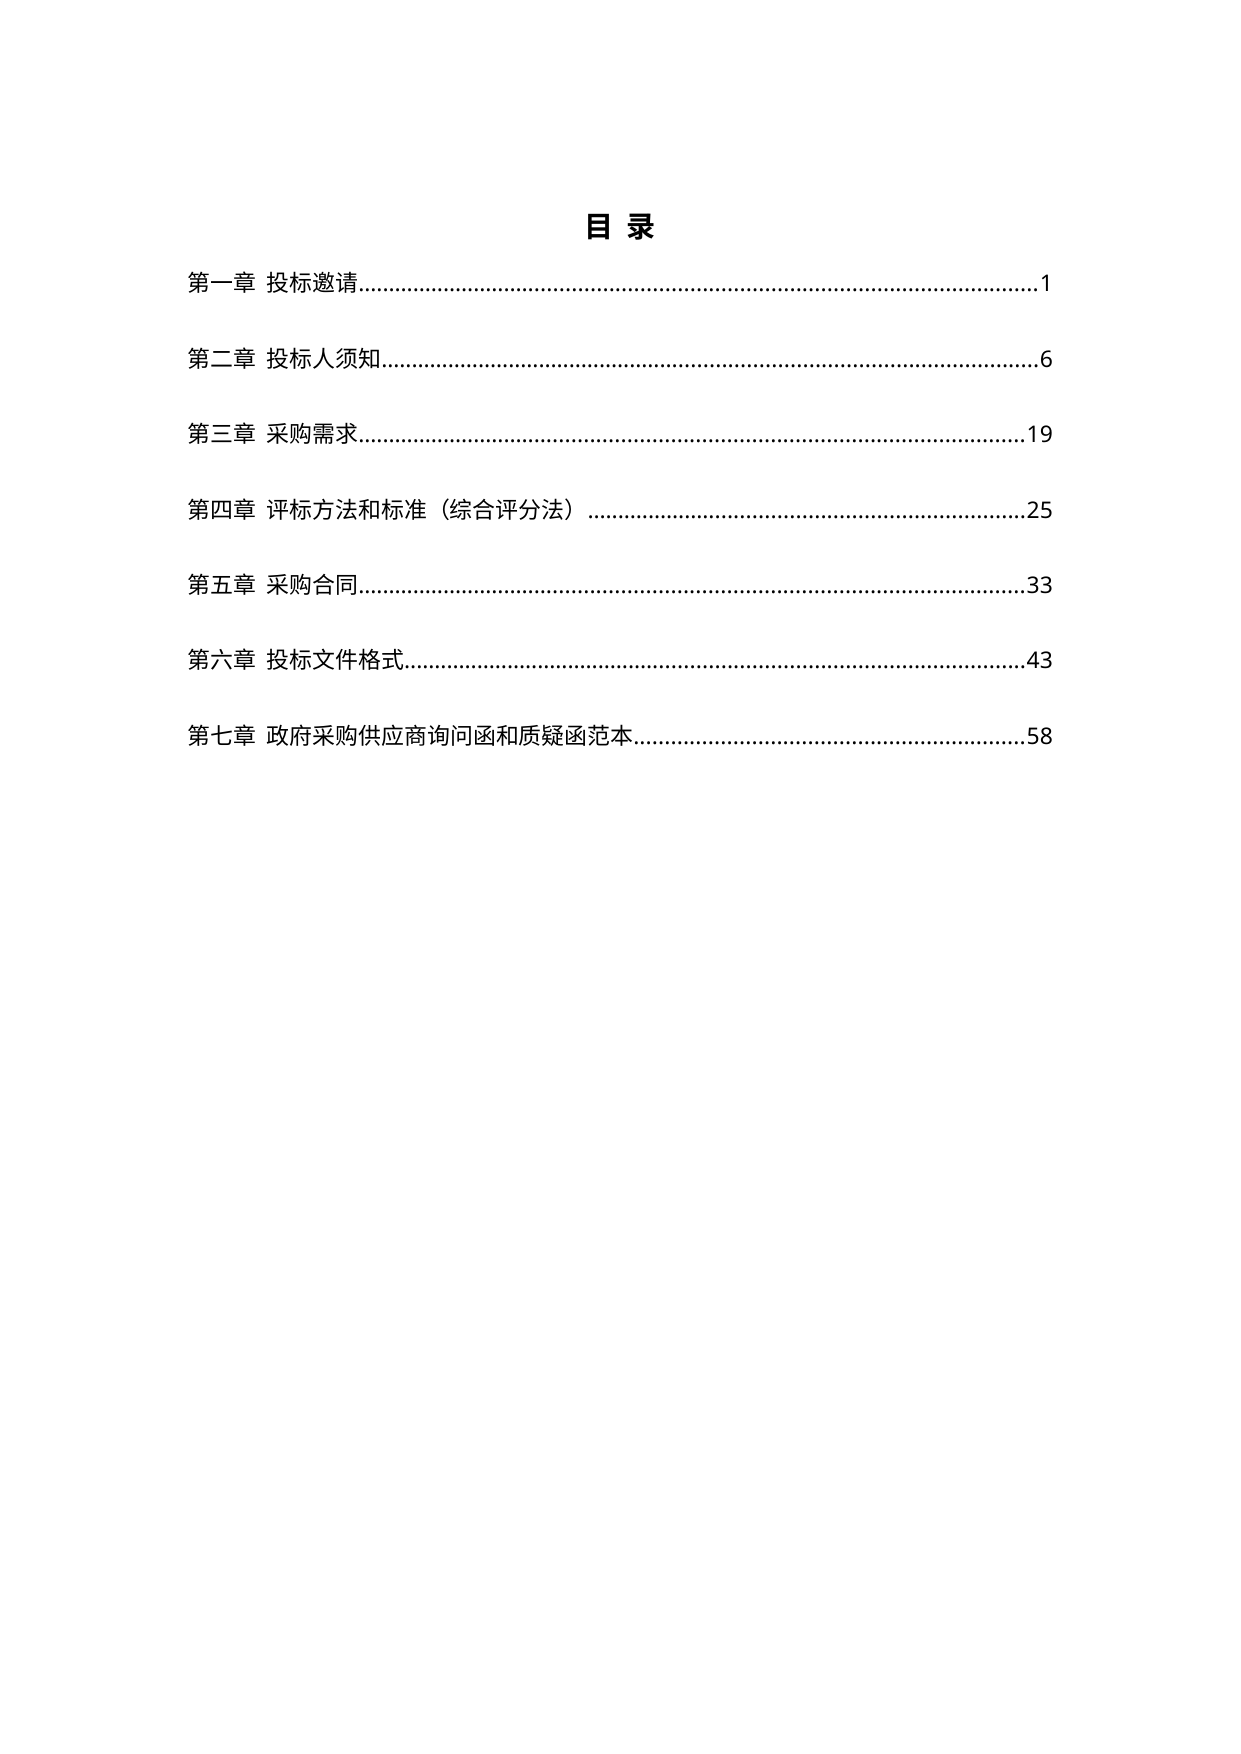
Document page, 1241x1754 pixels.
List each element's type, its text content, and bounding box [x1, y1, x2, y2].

text 第三章 采购需求 19 [118, 400, 1122, 465]
text 第五章 采购合同 33 [118, 551, 1122, 616]
text 第一章 投标邀请 1 [118, 249, 1122, 314]
text 第四章 评标方法和标准（综合评分法） 25 [118, 476, 1122, 541]
text 第七章 政府采购供应商询问函和质疑函范本 58 [118, 702, 1122, 767]
text 第六章 投标文件格式 43 [118, 627, 1122, 692]
text 第二章 投标人须知 6 [118, 325, 1122, 390]
text 目 录 [118, 187, 1122, 249]
